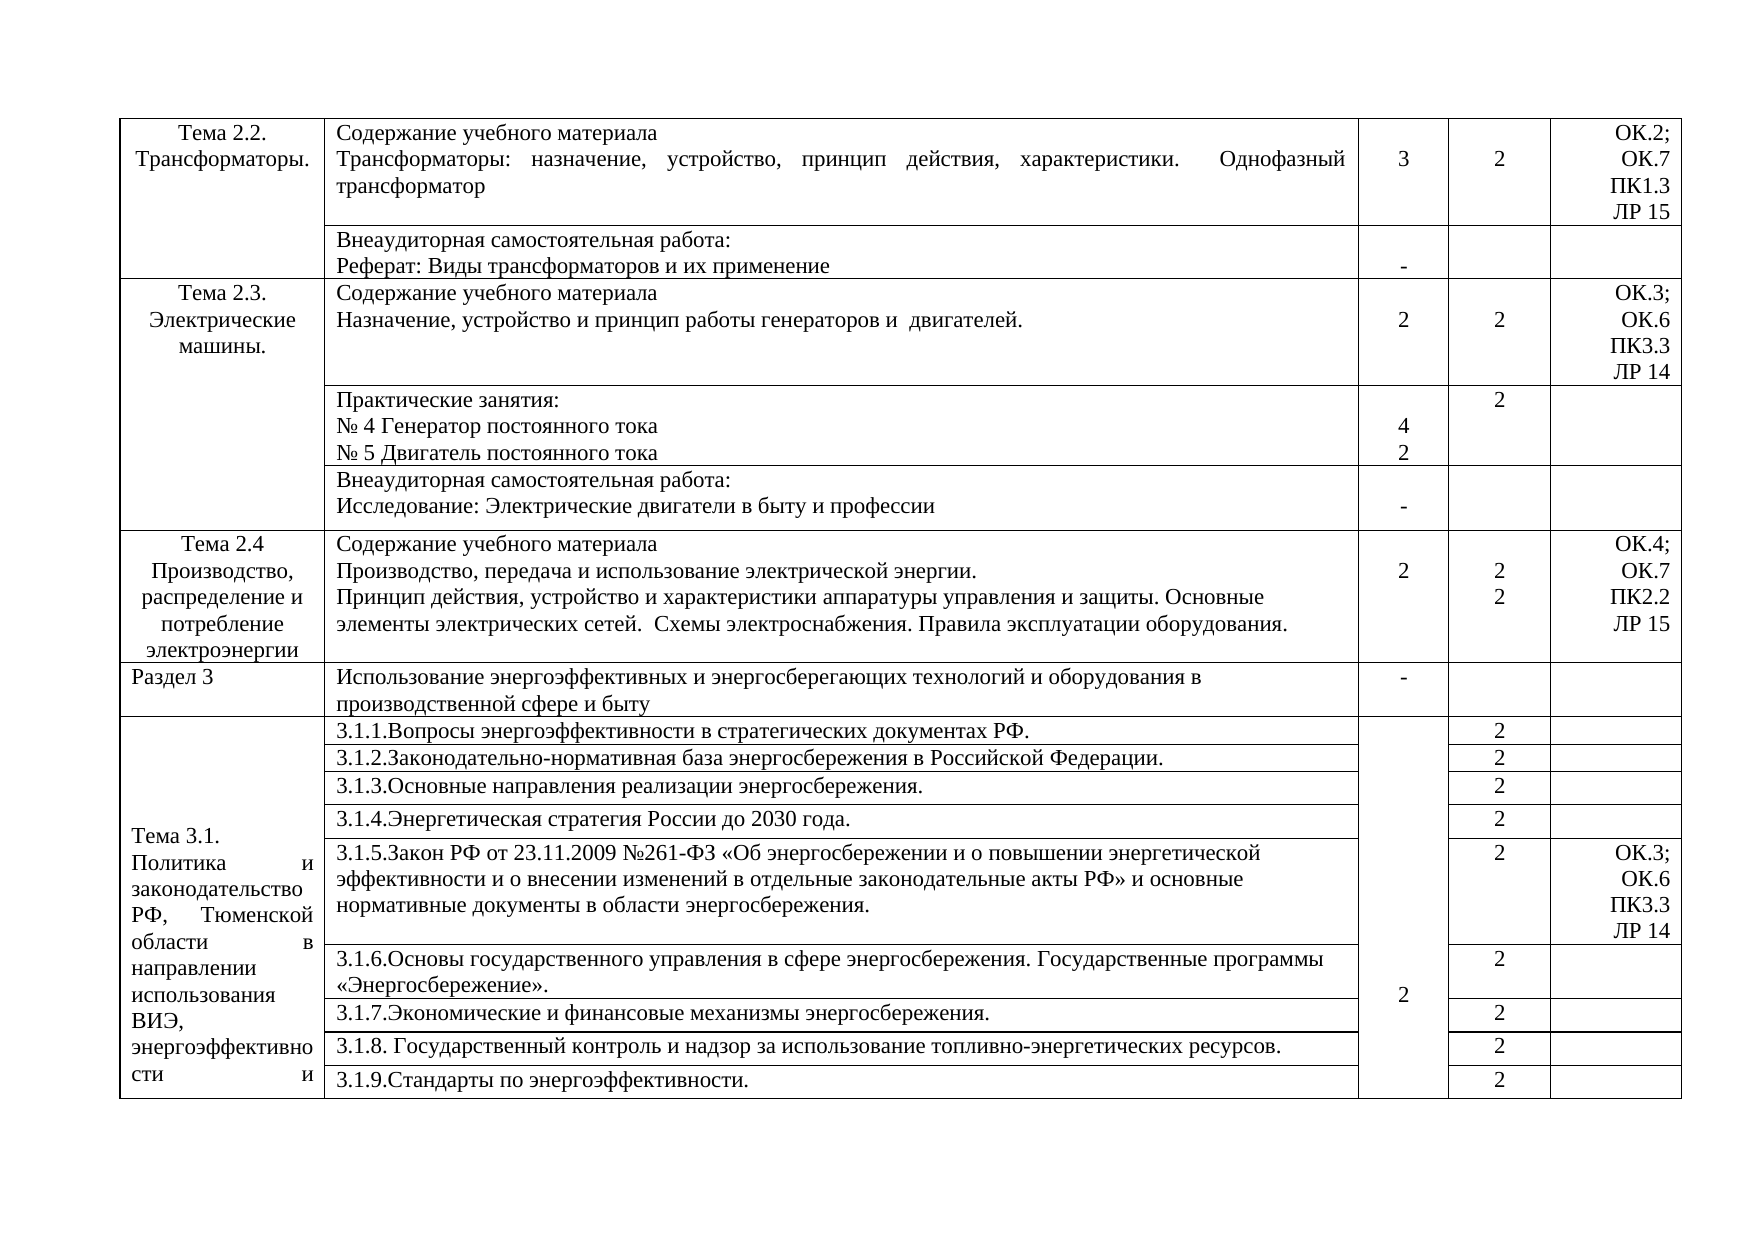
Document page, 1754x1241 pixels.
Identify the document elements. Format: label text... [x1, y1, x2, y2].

table_cell 3.1.4.Энергетическая стратегия России до 2030 года. [325, 805, 1358, 837]
table_cell - [1359, 226, 1448, 278]
table_cell Тема 2.4 Производство, распределение и потребление электроэнергии [121, 531, 324, 662]
table_cell Содержание учебного материала Трансформаторы: назначение, устройство, принцип действия, характеристики. Однофазный трансформатор [325, 119, 1358, 224]
table_cell 3.1.3.Основные направления реализации энергосбережения. [325, 772, 1358, 804]
table_cell [1551, 772, 1681, 804]
table_cell [1551, 945, 1681, 998]
table_cell 2 [1449, 386, 1550, 465]
table_cell Тема 3.1. Политика и законодательство РФ, Тюменской области в направлении использования ВИЭ, энергоэффективности и энергосбережения. [121, 717, 324, 1098]
table_cell 2 [1449, 945, 1550, 998]
table_cell [1551, 745, 1681, 771]
table_cell 3.1.7.Экономические и финансовые механизмы энергосбережения. [325, 999, 1358, 1031]
table_cell 2 [1449, 1066, 1550, 1098]
table_cell Тема 2.3. Электрические машины. [121, 279, 324, 529]
table_cell Внеаудиторная самостоятельная работа: Исследование: Электрические двигатели в быту и профессии [325, 466, 1358, 529]
table_cell [1551, 805, 1681, 837]
table_cell 2 [1449, 772, 1550, 804]
table_cell - [1359, 663, 1448, 716]
table_cell 2 [1359, 717, 1448, 1098]
table_cell [1551, 386, 1681, 465]
table_cell Внеаудиторная самостоятельная работа: Реферат: Виды трансформаторов и их применение [325, 226, 1358, 278]
table_cell [1551, 466, 1681, 529]
table_cell - [1359, 466, 1448, 529]
table_cell 3.1.2.Законодательно-нормативная база энергосбережения в Российской Федерации. [325, 745, 1358, 771]
table_cell 2 [1449, 1033, 1550, 1065]
table_cell 2 [1449, 745, 1550, 771]
table_cell 3.1.1.Вопросы энергоэффективности в стратегических документах РФ. [325, 717, 1358, 743]
table_cell Практические занятия: № 4 Генератор постоянного тока № 5 Двигатель постоянного тока [325, 386, 1358, 465]
table_cell Содержание учебного материала Производство, передача и использование электрической энергии. Принцип действия, устройство и характеристики аппаратуры управления и защиты. Основные элементы электрических сетей. Схемы электроснабжения. Правила эксплуатации оборудования. [325, 531, 1358, 662]
table_cell 2 [1359, 531, 1448, 662]
table_cell Раздел 3 [121, 663, 324, 716]
table_cell ОК.3; ОК.6 ПК3.3 ЛР 14 [1551, 279, 1681, 385]
table_cell [1449, 466, 1550, 529]
table_cell 2 [1449, 279, 1550, 385]
table_cell 2 2 [1449, 531, 1550, 662]
table_cell 3.1.5.Закон РФ от 23.11.2009 №261-ФЗ «Об энергосбережении и о повышении энергетической эффективности и о внесении изменений в отдельные законодательные акты РФ» и основные нормативные документы в области энергосбережения. [325, 839, 1358, 944]
table_cell 3.1.6.Основы государственного управления в сфере энергосбережения. Государственные программы «Энергосбережение». [325, 945, 1358, 998]
table_cell 3 [1359, 119, 1448, 224]
table_cell 2 [1449, 805, 1550, 837]
table_cell 3.1.9.Стандарты по энергоэффективности. [325, 1066, 1358, 1098]
table_cell ОК.3; ОК.6 ПК3.3 ЛР 14 [1551, 839, 1681, 944]
table_cell 2 [1359, 279, 1448, 385]
table_cell [1551, 999, 1681, 1031]
table_cell 2 [1449, 839, 1550, 944]
table_cell ОК.4; ОК.7 ПК2.2 ЛР 15 [1551, 531, 1681, 662]
table_cell [1449, 226, 1550, 278]
table_cell 2 [1449, 717, 1550, 743]
table_cell 3.1.8. Государственный контроль и надзор за использование топливно-энергетических ресурсов. [325, 1033, 1358, 1065]
table_cell [1551, 226, 1681, 278]
table_cell 2 [1449, 119, 1550, 224]
table_cell Содержание учебного материала Назначение, устройство и принцип работы генераторов и двигателей. [325, 279, 1358, 385]
table_cell [1551, 1066, 1681, 1098]
table_cell Тема 2.2. Трансформаторы. [121, 119, 324, 278]
table_cell [1551, 717, 1681, 743]
table_cell [1551, 663, 1681, 716]
table_cell 2 [1449, 999, 1550, 1031]
table_cell [1551, 1033, 1681, 1065]
table_cell [1449, 663, 1550, 716]
table_cell 4 2 [1359, 386, 1448, 465]
table_cell ОК.2; ОК.7 ПК1.3 ЛР 15 [1551, 119, 1681, 224]
table_cell Использование энергоэффективных и энергосберегающих технологий и оборудования в производственной сфере и быту [325, 663, 1358, 716]
